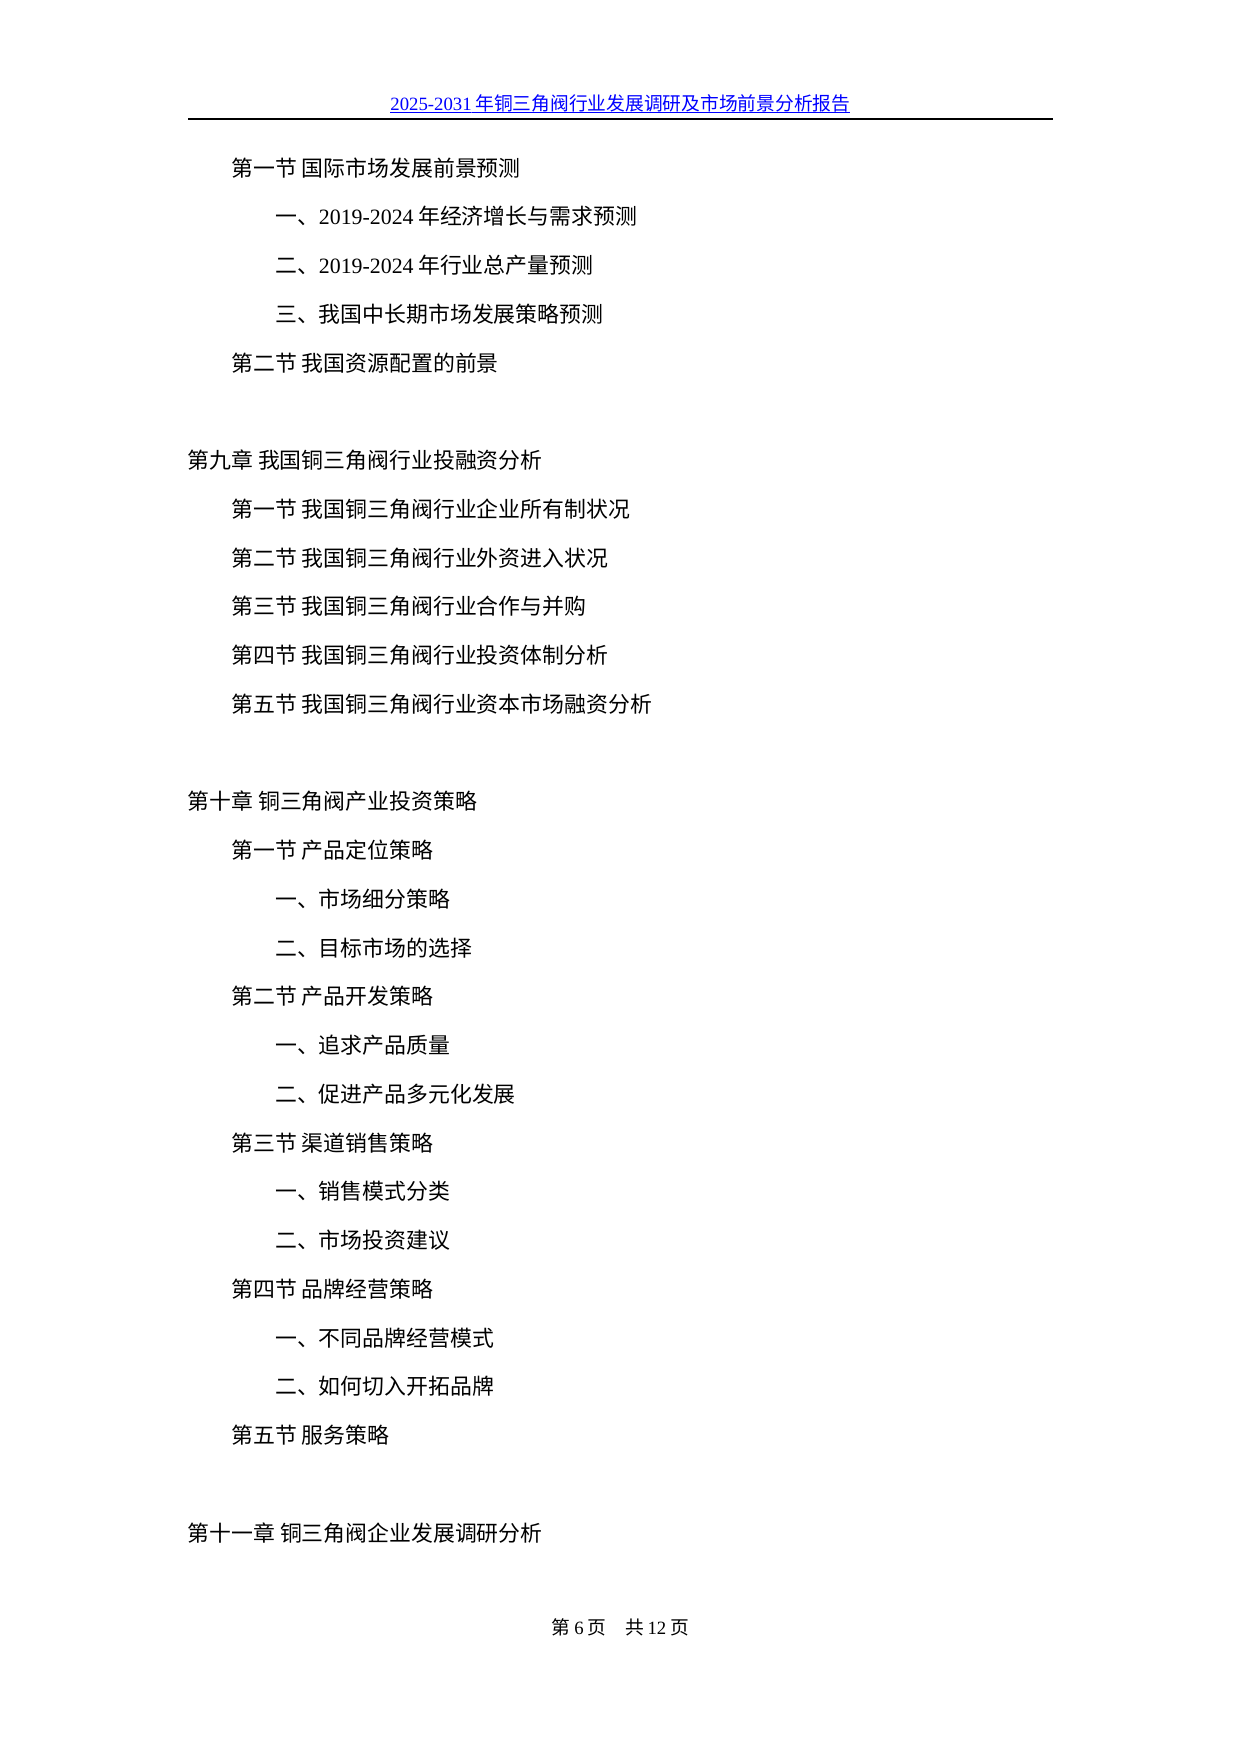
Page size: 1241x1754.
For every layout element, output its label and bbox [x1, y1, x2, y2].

text [187, 150, 1053, 1548]
